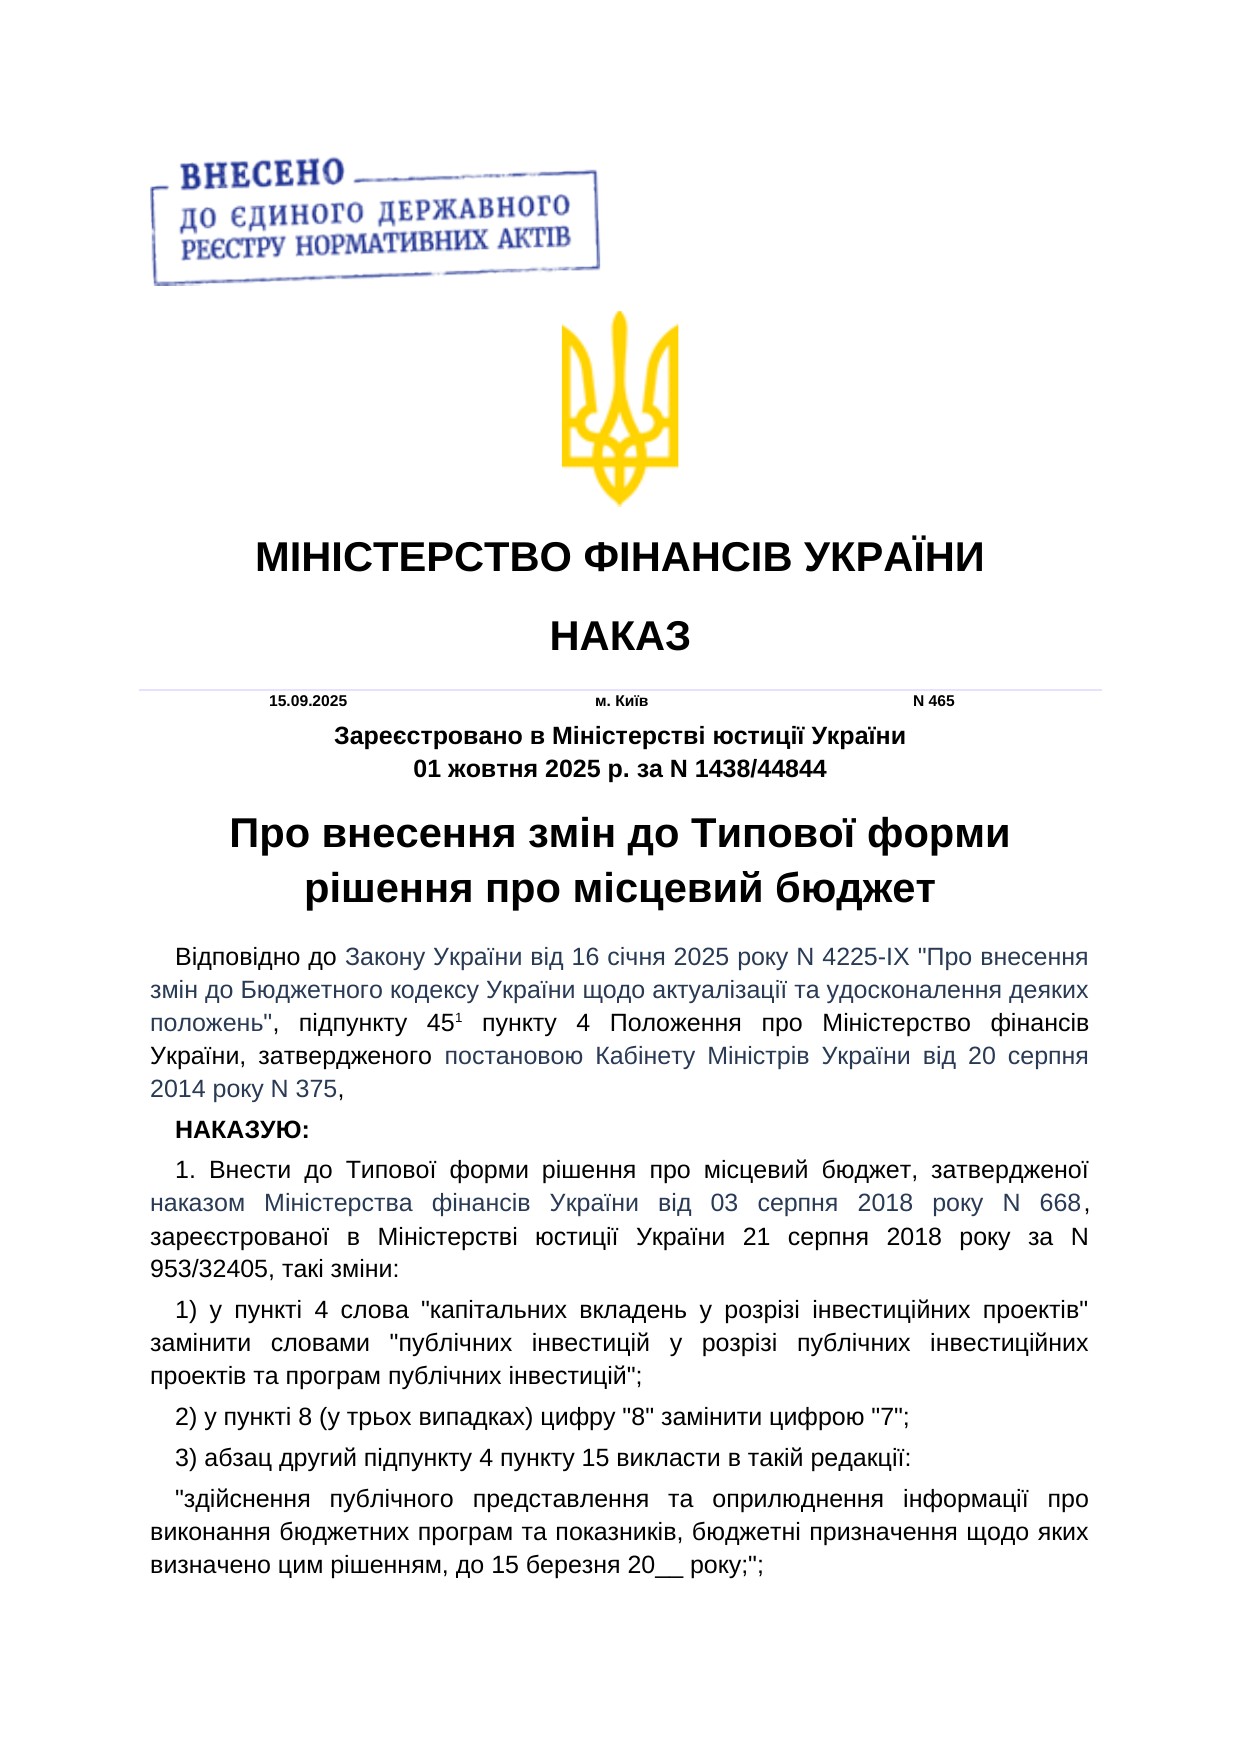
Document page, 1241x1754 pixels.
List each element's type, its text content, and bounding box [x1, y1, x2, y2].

text Відповідно до Закону України від 16 січня 2025 року N 4225-IX "Про внесення змін до Бюджетного кодексу України щодо актуалізації та удосконалення деяких положень", підпункту 451 пункту 4 Положення про Міністерство фінансів України, затвердженого постановою Кабінету Міністрів України від 20 серпня 2014 року N 375, [150, 942, 1090, 1102]
text 1. Внести до Типової форми рішення про місцевий бюджет, затвердженої наказом Міністерства фінансів України від 03 серпня 2018 року N 668, зареєстрованої в Міністерстві юстиції України 21 серпня 2018 року за N 953/32405, такі зміни: [150, 1155, 1090, 1283]
text Зареєстровано в Міністерстві юстиції України 01 жовтня 2025 р. за N 1438/44844 [150, 721, 1090, 783]
table_header N 465 [766, 691, 1102, 721]
picture [561, 311, 679, 507]
text НАКАЗУЮ: [150, 1114, 1090, 1143]
subtitle Про внесення змін до Типової форми рішення про місцевий бюджет [150, 808, 1090, 911]
text 2) у пункті 8 (у трьох випадках) цифру "8" замінити цифрою "7"; [150, 1402, 1090, 1431]
table_header м. Київ [477, 691, 766, 721]
table_header 15.09.2025 [139, 691, 477, 721]
text "здійснення публічного представлення та оприлюднення інформації про виконання бюджетних програм та показників, бюджетні призначення щодо яких визначено цим рішенням, до 15 березня 20__ року;"; [150, 1484, 1090, 1579]
subtitle МІНІСТЕРСТВО ФІНАНСІВ УКРАЇНИ [150, 532, 1090, 580]
picture [150, 150, 600, 286]
subtitle НАКАЗ [150, 611, 1090, 659]
text 1) у пункті 4 слова "капітальних вкладень у розрізі інвестиційних проектів" замінити словами "публічних інвестицій у розрізі публічних інвестиційних проектів та програм публічних інвестицій"; [150, 1295, 1090, 1390]
text 3) абзац другий підпункту 4 пункту 15 викласти в такій редакції: [150, 1443, 1090, 1472]
